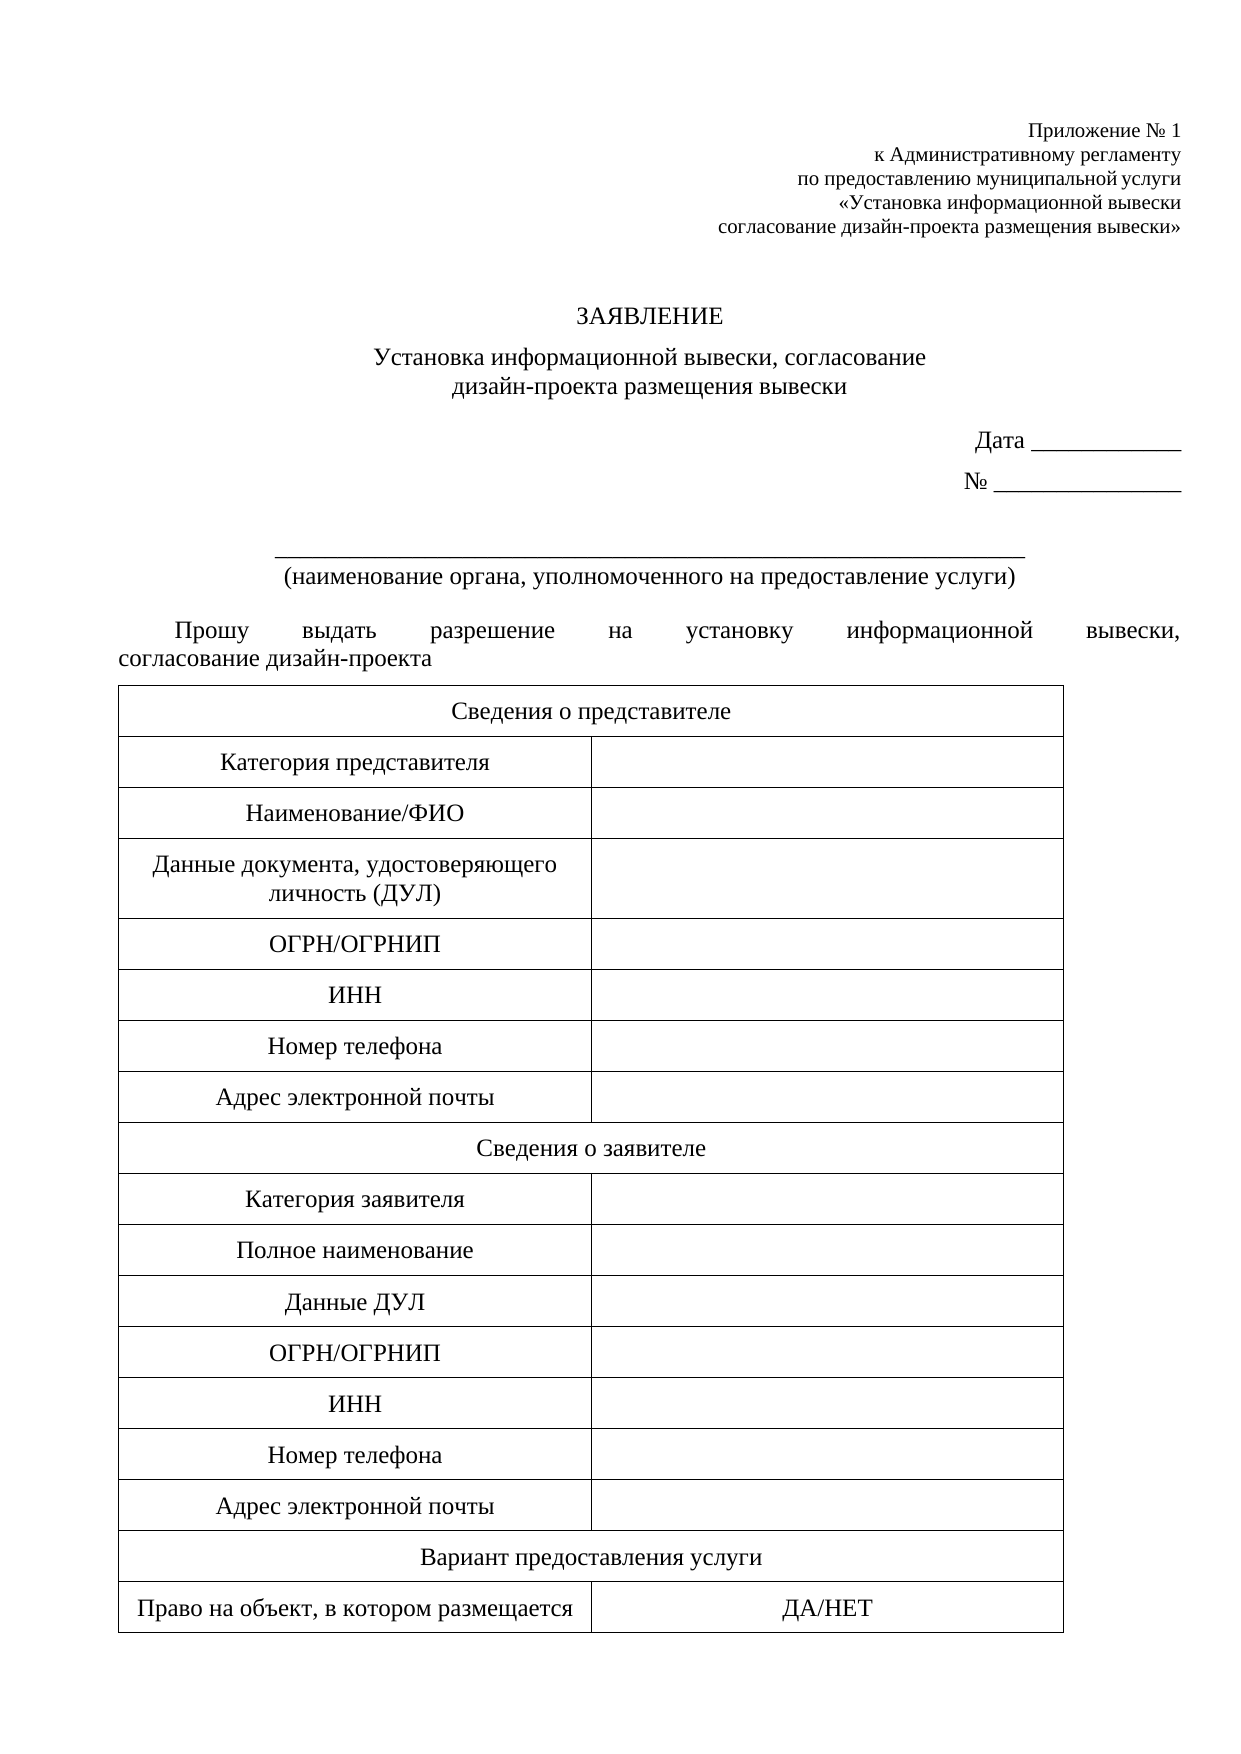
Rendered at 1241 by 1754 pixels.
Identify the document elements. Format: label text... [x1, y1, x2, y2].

table_cell [592, 1072, 1063, 1122]
table_cell [592, 1276, 1063, 1326]
text Прошу выдать разрешение на установку информационной вывески, согласование дизайн‑проекта [118, 615, 1181, 672]
text к Административному регламенту [118, 142, 1181, 166]
table_cell [592, 1378, 1063, 1428]
table_cell ОГРН/ОГРНИП [119, 1327, 591, 1377]
table_cell [592, 1225, 1063, 1275]
table_cell Наименование/ФИО [119, 788, 591, 838]
text Дата ____________ [118, 425, 1181, 453]
table_header Сведения о представителе [119, 686, 1063, 736]
text дизайн-проекта размещения вывески [118, 371, 1181, 400]
table_cell Данные ДУЛ [119, 1276, 591, 1326]
table_cell [592, 839, 1063, 918]
table_cell Номер телефона [119, 1021, 591, 1071]
text Приложение № 1 [118, 118, 1181, 142]
table_cell Адрес электронной почты [119, 1480, 591, 1530]
text Установка информационной вывески, согласование [118, 342, 1181, 371]
table_cell [592, 1174, 1063, 1224]
table_cell Категория заявителя [119, 1174, 591, 1224]
table_cell [592, 788, 1063, 838]
table_cell [592, 970, 1063, 1020]
text ____________________________________________________________ [118, 532, 1181, 561]
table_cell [119, 1582, 591, 1632]
table_cell Вариант предоставления услуги [119, 1531, 1063, 1581]
text ЗАЯВЛЕНИЕ [118, 301, 1181, 330]
table_cell Сведения о заявителе [119, 1123, 1063, 1173]
table_cell Категория представителя [119, 737, 591, 787]
text (наименование органа, уполномоченного на предоставление услуги) [118, 561, 1181, 590]
table_cell Адрес электронной почты [119, 1072, 591, 1122]
table_cell [592, 1021, 1063, 1071]
text «Установка информационной вывески согласование дизайн-проекта размещения вывески» [118, 190, 1181, 238]
table_cell [592, 1429, 1063, 1479]
table_cell [592, 919, 1063, 969]
text по предоставлению муниципальной услуги [118, 166, 1181, 190]
table_cell Данные документа, удостоверяющего личность (ДУЛ) [119, 839, 591, 918]
text № _______________ [118, 466, 1181, 495]
table_cell Номер телефона [119, 1429, 591, 1479]
table_cell Полное наименование [119, 1225, 591, 1275]
table_cell ДА/НЕТ [592, 1582, 1063, 1632]
table_cell ИНН [119, 970, 591, 1020]
table_cell ИНН [119, 1378, 591, 1428]
table_cell [592, 737, 1063, 787]
table_cell [592, 1327, 1063, 1377]
table_cell [592, 1480, 1063, 1530]
table_cell ОГРН/ОГРНИП [119, 919, 591, 969]
